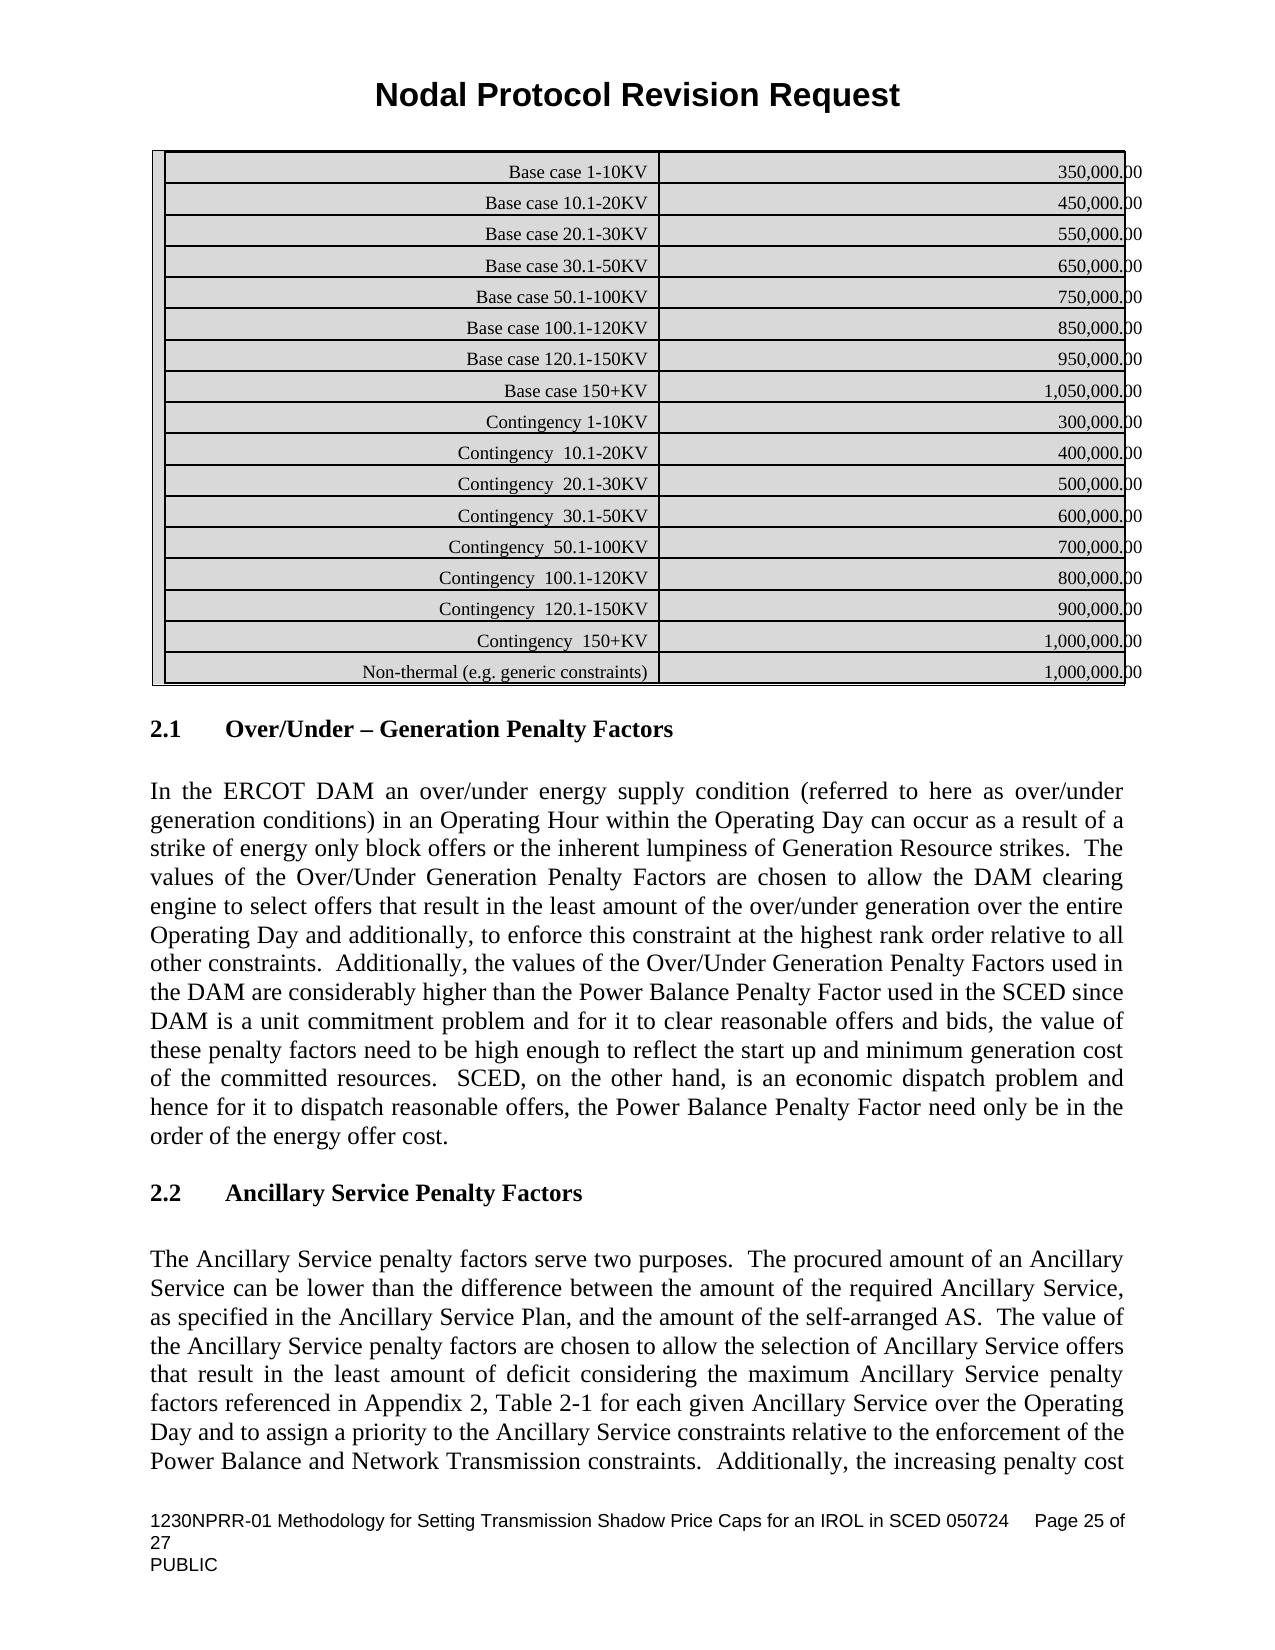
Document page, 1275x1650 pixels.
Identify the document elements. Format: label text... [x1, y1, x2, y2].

table_header [OBDRR020: Replace the Table 2-1 above with the following upon system implementation of the Real-Time Co-Optimization (RTC) project:] TABLE 1 - 1 [660, 372, 1124, 401]
table_header [OBDRR020: Replace the Table 2-1 above with the following upon system implementation of the Real-Time Co-Optimization (RTC) project:] TABLE 1 - 1 [660, 341, 1124, 370]
table_header [OBDRR020: Replace the Table 2-1 above with the following upon system implementation of the Real-Time Co-Optimization (RTC) project:] TABLE 1 - 1 [166, 622, 658, 651]
table_header [OBDRR020: Replace the Table 2-1 above with the following upon system implementation of the Real-Time Co-Optimization (RTC) project:] TABLE 1 - 1 [166, 434, 658, 464]
table_header [OBDRR020: Replace the Table 2-1 above with the following upon system implementation of the Real-Time Co-Optimization (RTC) project:] TABLE 1 - 1 [660, 653, 1124, 682]
table_header [OBDRR020: Replace the Table 2-1 above with the following upon system implementation of the Real-Time Co-Optimization (RTC) project:] TABLE 1 - 1 [166, 403, 658, 432]
table_header [OBDRR020: Replace the Table 2-1 above with the following upon system implementation of the Real-Time Co-Optimization (RTC) project:] TABLE 1 - 1 [660, 497, 1124, 526]
table_header [OBDRR020: Replace the Table 2-1 above with the following upon system implementation of the Real-Time Co-Optimization (RTC) project:] TABLE 1 - 1 [166, 591, 658, 620]
table_header [OBDRR020: Replace the Table 2-1 above with the following upon system implementation of the Real-Time Co-Optimization (RTC) project:] TABLE 1 - 1 [166, 559, 658, 589]
table_header [OBDRR020: Replace the Table 2-1 above with the following upon system implementation of the Real-Time Co-Optimization (RTC) project:] TABLE 1 - 1 [166, 497, 658, 526]
text 2.2 Ancillary Service Penalty Factors [150, 1178, 1125, 1207]
table_header [OBDRR020: Replace the Table 2-1 above with the following upon system implementation of the Real-Time Co-Optimization (RTC) project:] TABLE 1 - 1 [660, 622, 1124, 651]
table_header [OBDRR020: Replace the Table 2-1 above with the following upon system implementation of the Real-Time Co-Optimization (RTC) project:] TABLE 1 - 1 [166, 528, 658, 557]
table_header [OBDRR020: Replace the Table 2-1 above with the following upon system implementation of the Real-Time Co-Optimization (RTC) project:] TABLE 1 - 1 [166, 466, 658, 495]
table_header [OBDRR020: Replace the Table 2-1 above with the following upon system implementation of the Real-Time Co-Optimization (RTC) project:] TABLE 1 - 1 [660, 591, 1124, 620]
table_header [OBDRR020: Replace the Table 2-1 above with the following upon system implementation of the Real-Time Co-Optimization (RTC) project:] TABLE 1 - 1 [660, 559, 1124, 589]
table_header [OBDRR020: Replace the Table 2-1 above with the following upon system implementation of the Real-Time Co-Optimization (RTC) project:] TABLE 1 - 1 [166, 184, 658, 214]
table_header [OBDRR020: Replace the Table 2-1 above with the following upon system implementation of the Real-Time Co-Optimization (RTC) project:] TABLE 1 - 1 [166, 372, 658, 401]
text 2.1 Over/Under – Generation Penalty Factors [150, 714, 1125, 743]
table_header [OBDRR020: Replace the Table 2-1 above with the following upon system implementation of the Real-Time Co-Optimization (RTC) project:] TABLE 1 - 1 [166, 153, 658, 182]
table_header [OBDRR020: Replace the Table 2-1 above with the following upon system implementation of the Real-Time Co-Optimization (RTC) project:] TABLE 1 - 1 [660, 434, 1124, 464]
table_header [OBDRR020: Replace the Table 2-1 above with the following upon system implementation of the Real-Time Co-Optimization (RTC) project:] TABLE 1 - 1 [166, 309, 658, 339]
table_header [OBDRR020: Replace the Table 2-1 above with the following upon system implementation of the Real-Time Co-Optimization (RTC) project:] TABLE 1 - 1 [660, 309, 1124, 339]
table_header [OBDRR020: Replace the Table 2-1 above with the following upon system implementation of the Real-Time Co-Optimization (RTC) project:] TABLE 1 - 1 [660, 153, 1124, 182]
table_header [OBDRR020: Replace the Table 2-1 above with the following upon system implementation of the Real-Time Co-Optimization (RTC) project:] TABLE 1 - 1 [660, 216, 1124, 245]
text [150, 1244, 1125, 1474]
table_header [OBDRR020: Replace the Table 2-1 above with the following upon system implementation of the Real-Time Co-Optimization (RTC) project:] TABLE 1 - 1 [166, 216, 658, 245]
table_header [OBDRR020: Replace the Table 2-1 above with the following upon system implementation of the Real-Time Co-Optimization (RTC) project:] TABLE 1 - 1 [166, 247, 658, 276]
text In the ERCOT DAM an over/under energy supply condition (referred to here as over/under generation conditions) in an Operating Hour within the Operating Day can occur as a result of a strike of energy only block offers or the inherent lumpiness of Generation Resource strikes. The values of the Over/Under Generation Penalty Factors are chosen to allow the DAM clearing engine to select offers that result in the least amount of the over/under generation over the entire Operating Day and additionally, to enforce this constraint at the highest rank order relative to all other constraints. Additionally, the values of the Over/Under Generation Penalty Factors used in the DAM are considerably higher than the Power Balance Penalty Factor used in the SCED since DAM is a unit commitment problem and for it to clear reasonable offers and bids, the value of these penalty factors need to be high enough to reflect the start up and minimum generation cost of the committed resources. SCED, on the other hand, is an economic dispatch problem and hence for it to dispatch reasonable offers, the Power Balance Penalty Factor need only be in the order of the energy offer cost. [150, 776, 1125, 1150]
table_header [OBDRR020: Replace the Table 2-1 above with the following upon system implementation of the Real-Time Co-Optimization (RTC) project:] TABLE 1 - 1 [166, 653, 658, 682]
table_header [OBDRR020: Replace the Table 2-1 above with the following upon system implementation of the Real-Time Co-Optimization (RTC) project:] TABLE 1 - 1 [166, 341, 658, 370]
table_header [OBDRR020: Replace the Table 2-1 above with the following upon system implementation of the Real-Time Co-Optimization (RTC) project:] TABLE 1 - 1 [660, 247, 1124, 276]
table_header [OBDRR020: Replace the Table 2-1 above with the following upon system implementation of the Real-Time Co-Optimization (RTC) project:] TABLE 1 - 1 [660, 278, 1124, 307]
table_header [OBDRR020: Replace the Table 2-1 above with the following upon system implementation of the Real-Time Co-Optimization (RTC) project:] TABLE 1 - 1 [660, 528, 1124, 557]
table_header [OBDRR020: Replace the Table 2-1 above with the following upon system implementation of the Real-Time Co-Optimization (RTC) project:] TABLE 1 - 1 [660, 184, 1124, 214]
table_header [OBDRR020: Replace the Table 2-1 above with the following upon system implementation of the Real-Time Co-Optimization (RTC) project:] TABLE 1 - 1 [166, 278, 658, 307]
table_header [OBDRR020: Replace the Table 2-1 above with the following upon system implementation of the Real-Time Co-Optimization (RTC) project:] TABLE 1 - 1 [660, 466, 1124, 495]
table_header [OBDRR020: Replace the Table 2-1 above with the following upon system implementation of the Real-Time Co-Optimization (RTC) project:] TABLE 1 - 1 [660, 403, 1124, 432]
